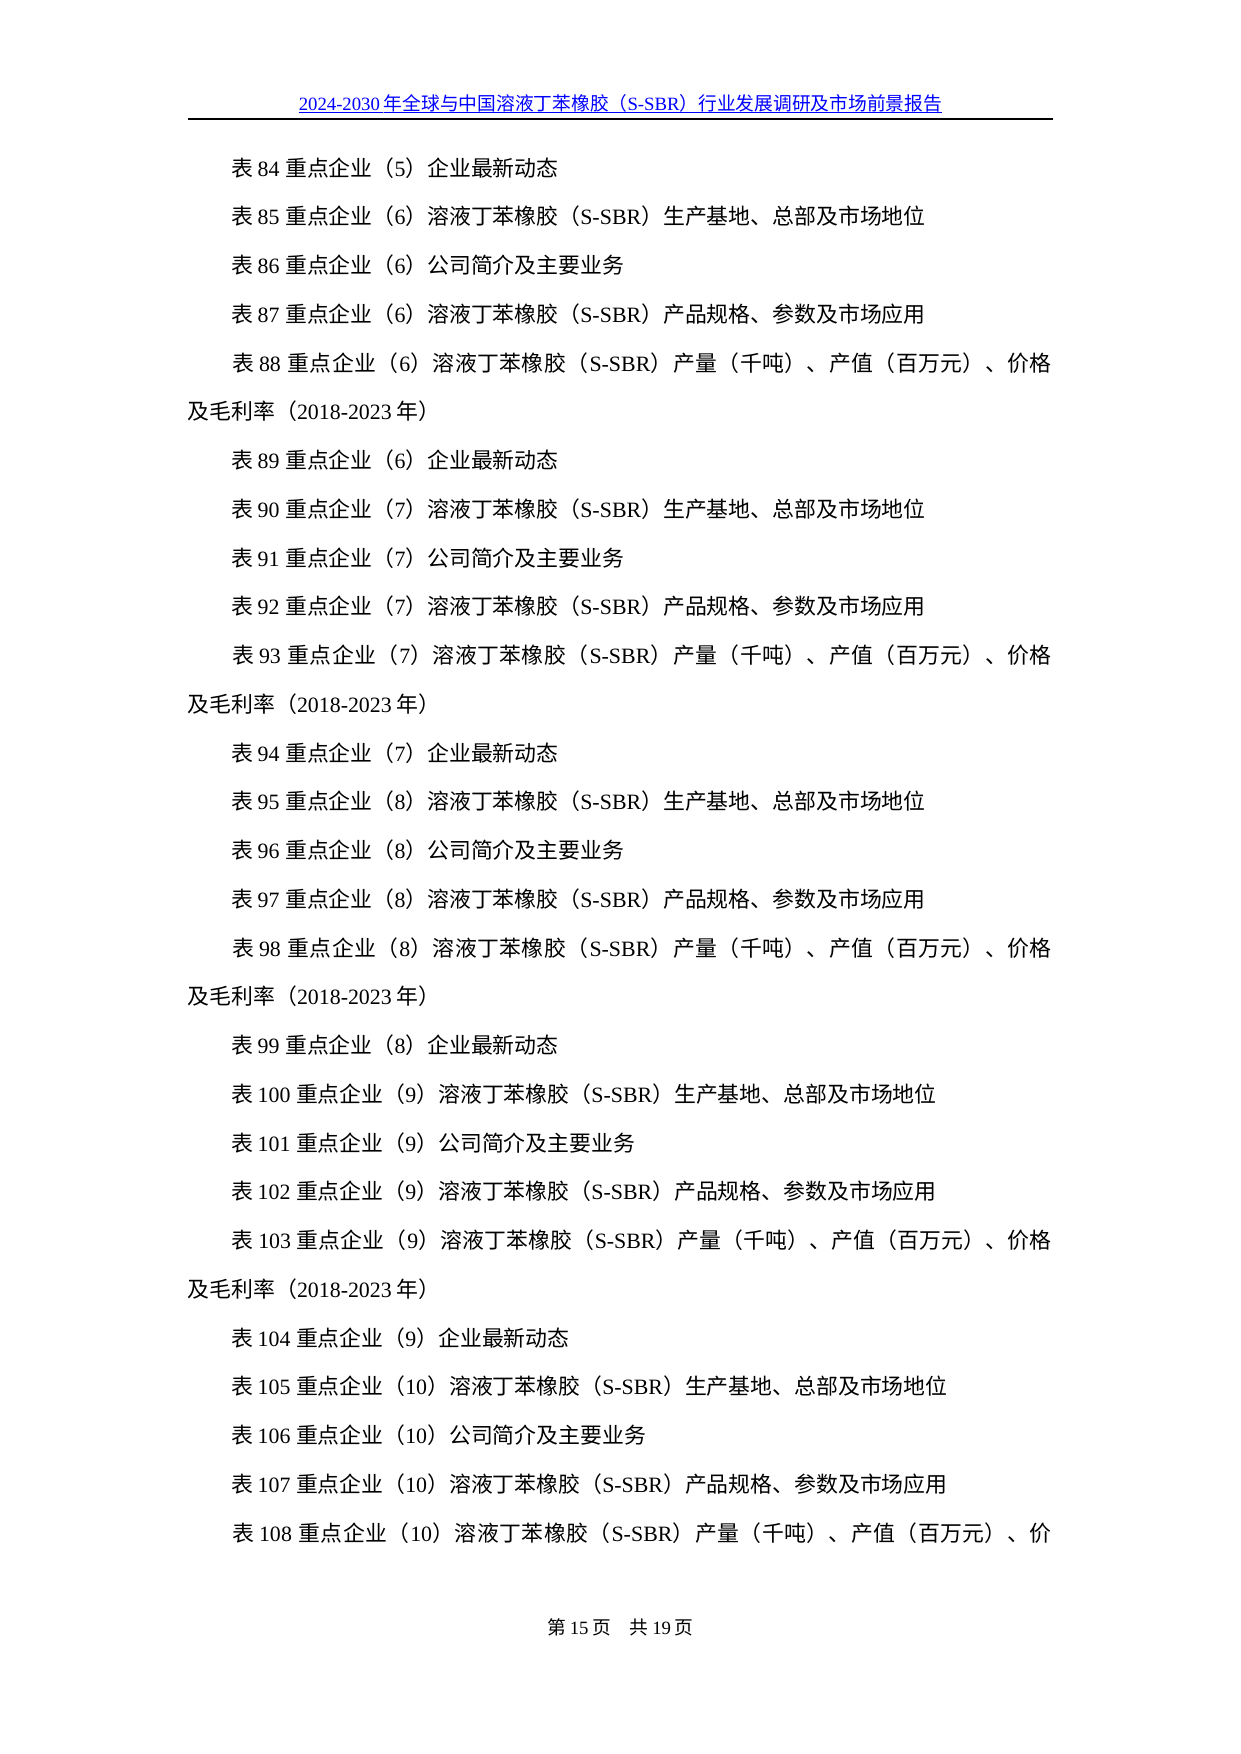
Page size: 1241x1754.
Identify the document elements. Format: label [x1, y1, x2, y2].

text [187, 150, 1053, 1548]
